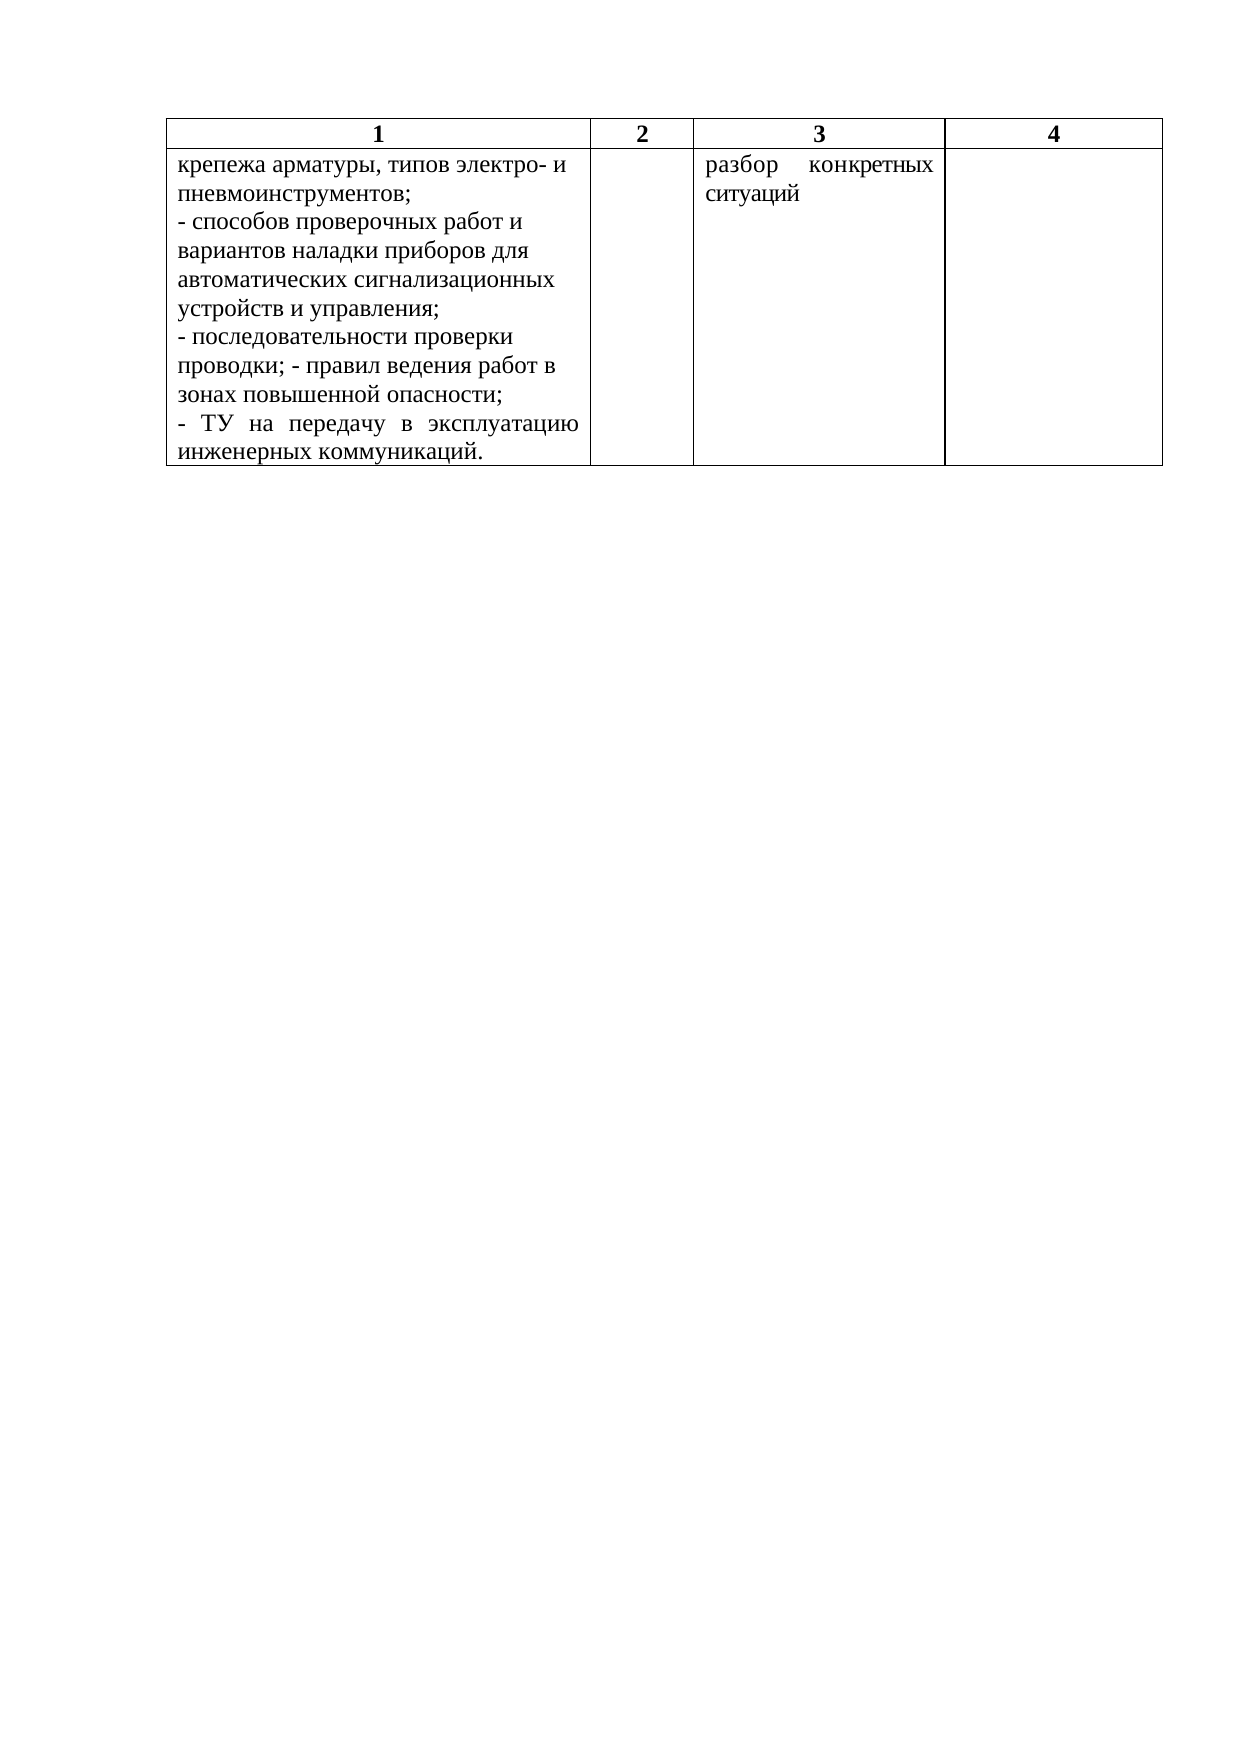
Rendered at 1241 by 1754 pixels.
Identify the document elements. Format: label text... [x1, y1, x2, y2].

table_cell 1 [167, 119, 590, 148]
table_cell 4 [946, 119, 1162, 148]
table_cell разбор конкретных ситуаций [694, 149, 944, 465]
table_cell 2 [591, 119, 693, 148]
table_cell [591, 149, 693, 465]
table_cell крепежа арматуры, типов электро- и пневмоинструментов; - способов проверочных работ и вариантов наладки приборов для автоматических сигнализационных устройств и управления; - последовательности проверки проводки; - правил ведения работ в зонах повышенной опасности; - ТУ на передачу в эксплуатацию инженерных коммуникаций. [167, 149, 590, 465]
table_cell [946, 149, 1162, 465]
